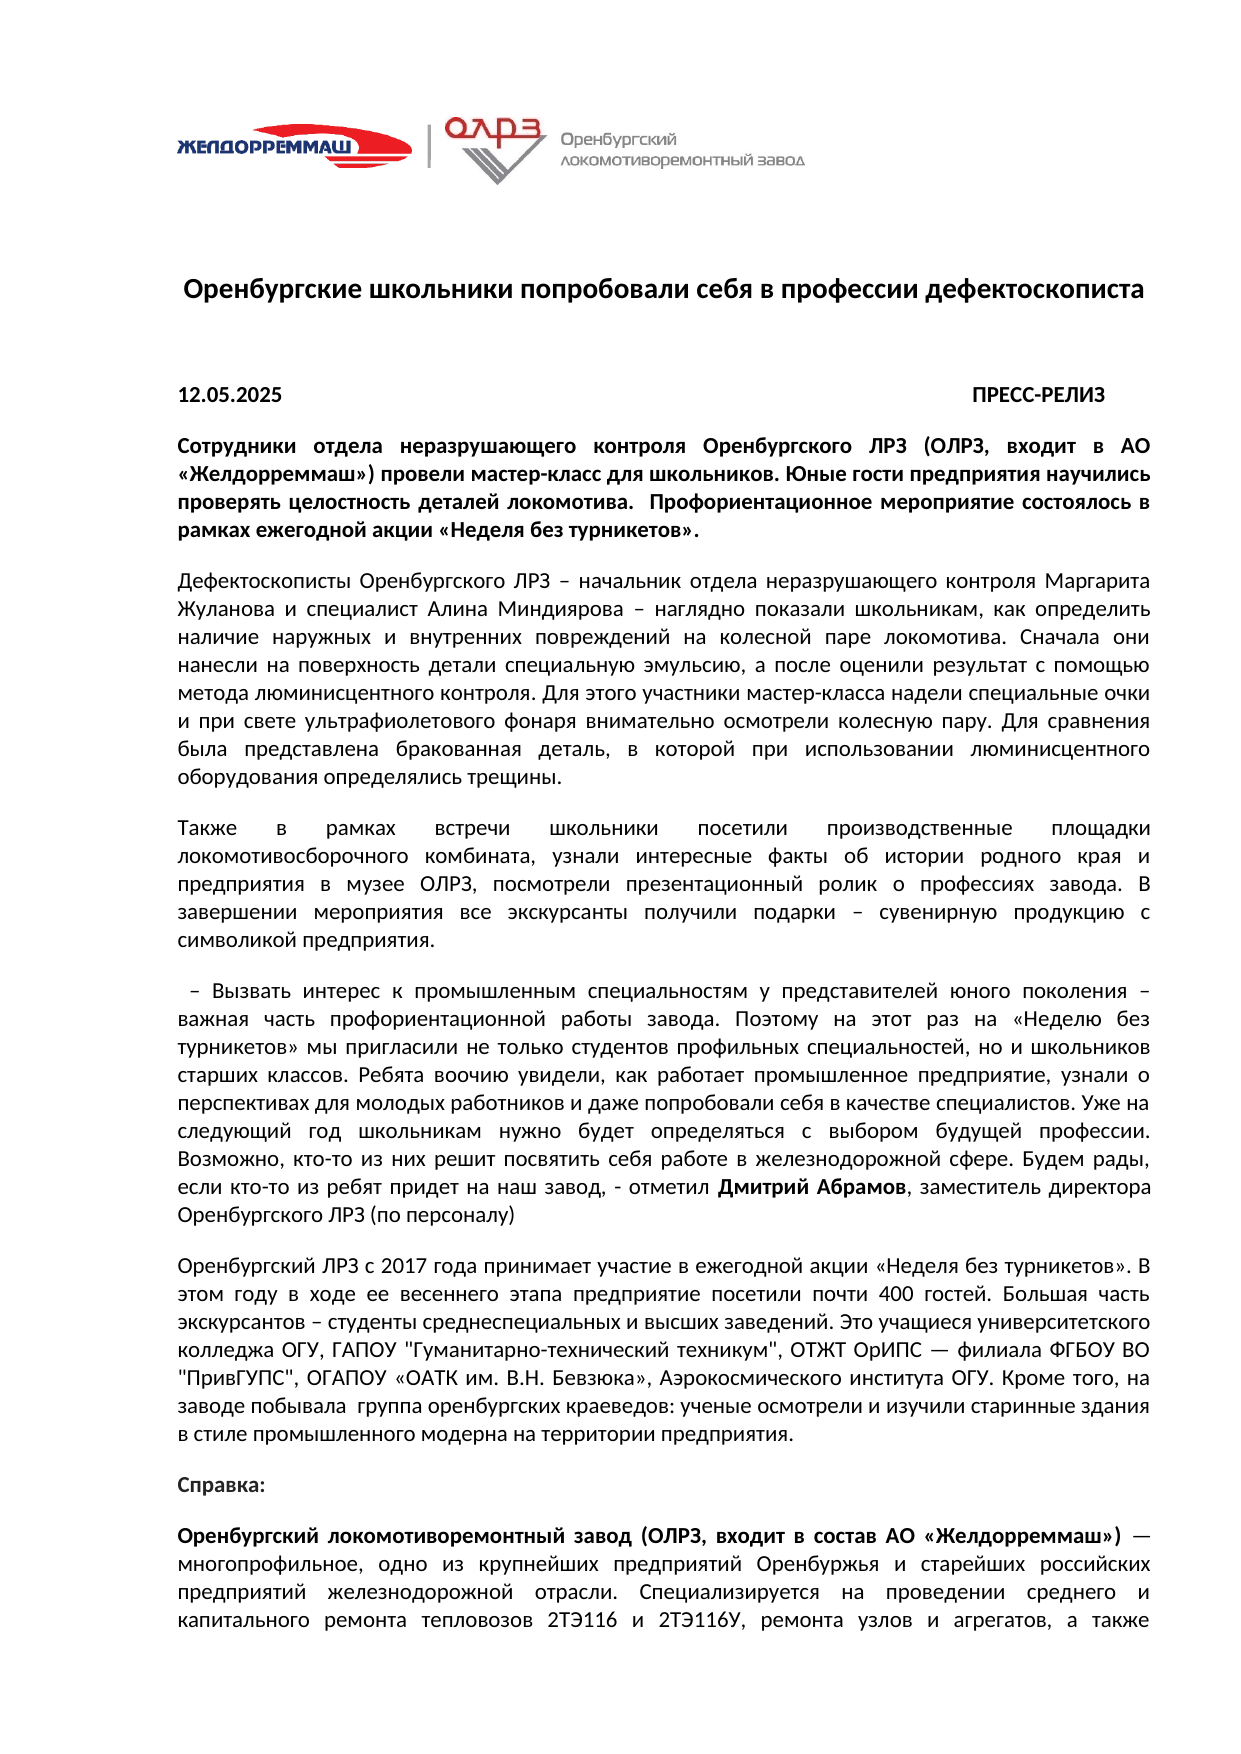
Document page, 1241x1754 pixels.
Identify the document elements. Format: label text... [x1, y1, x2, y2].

text Также в рамках встречи школьники посетили производственные площадки локомотивосборочного комбината, узнали интересные факты об истории родного края и предприятия в музее ОЛРЗ, посмотрели презентационный ролик о профессиях завода. В завершении мероприятия все экскурсанты получили подарки – сувенирную продукцию с символикой предприятия. [177, 813, 1152, 953]
text Справка: [177, 1470, 1152, 1498]
picture [445, 117, 805, 185]
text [177, 1521, 1152, 1633]
picture [177, 124, 412, 168]
text Оренбургский ЛРЗ с 2017 года принимает участие в ежегодной акции «Неделя без турникетов». В этом году в ходе ее весеннего этапа предприятие посетили почти 400 гостей. Большая часть экскурсантов – студенты среднеспециальных и высших заведений. Это учащиеся университетского колледжа ОГУ, ГАПОУ "Гуманитарно-технический техникум", ОТЖТ ОрИПС — филиала ФГБОУ ВО "ПривГУПС", ОГАПОУ «ОАТК им. В.Н. Бевзюка», Аэрокосмического института ОГУ. Кроме того, на заводе побывала группа оренбургских краеведов: ученые осмотрели и изучили старинные здания в стиле промышленного модерна на территории предприятия. [177, 1251, 1152, 1447]
text 12.05.2025 ПРЕСС-РЕЛИЗ [177, 380, 1152, 408]
text Сотрудники отдела неразрушающего контроля Оренбургского ЛРЗ (ОЛРЗ, входит в АО «Желдорреммаш») провели мастер-класс для школьников. Юные гости предприятия научились проверять целостность деталей локомотива. Профориентационное мероприятие состоялось в рамках ежегодной акции «Неделя без турникетов». [177, 431, 1152, 543]
text Оренбургские школьники попробовали себя в профессии дефектоскописта [177, 270, 1152, 306]
text – Вызвать интерес к промышленным специальностям у представителей юного поколения – важная часть профориентационной работы завода. Поэтому на этот раз на «Неделю без турникетов» мы пригласили не только студентов профильных специальностей, но и школьников старших классов. Ребята воочию увидели, как работает промышленное предприятие, узнали о перспективах для молодых работников и даже попробовали себя в качестве специалистов. Уже на следующий год школьникам нужно будет определяться с выбором будущей профессии. Возможно, кто-то из них решит посвятить себя работе в железнодорожной сфере. Будем рады, если кто-то из ребят придет на наш завод, - отметил Дмитрий Абрамов, заместитель директора Оренбургского ЛРЗ (по персоналу) [177, 976, 1152, 1228]
text Дефектоскописты Оренбургского ЛРЗ – начальник отдела неразрушающего контроля Маргарита Жуланова и специалист Алина Миндиярова – наглядно показали школьникам, как определить наличие наружных и внутренних повреждений на колесной паре локомотива. Сначала они нанесли на поверхность детали специальную эмульсию, а после оценили результат с помощью метода люминисцентного контроля. Для этого участники мастер-класса надели специальные очки и при свете ультрафиолетового фонаря внимательно осмотрели колесную пару. Для сравнения была представлена бракованная деталь, в которой при использовании люминисцентного оборудования определялись трещины. [177, 566, 1152, 790]
